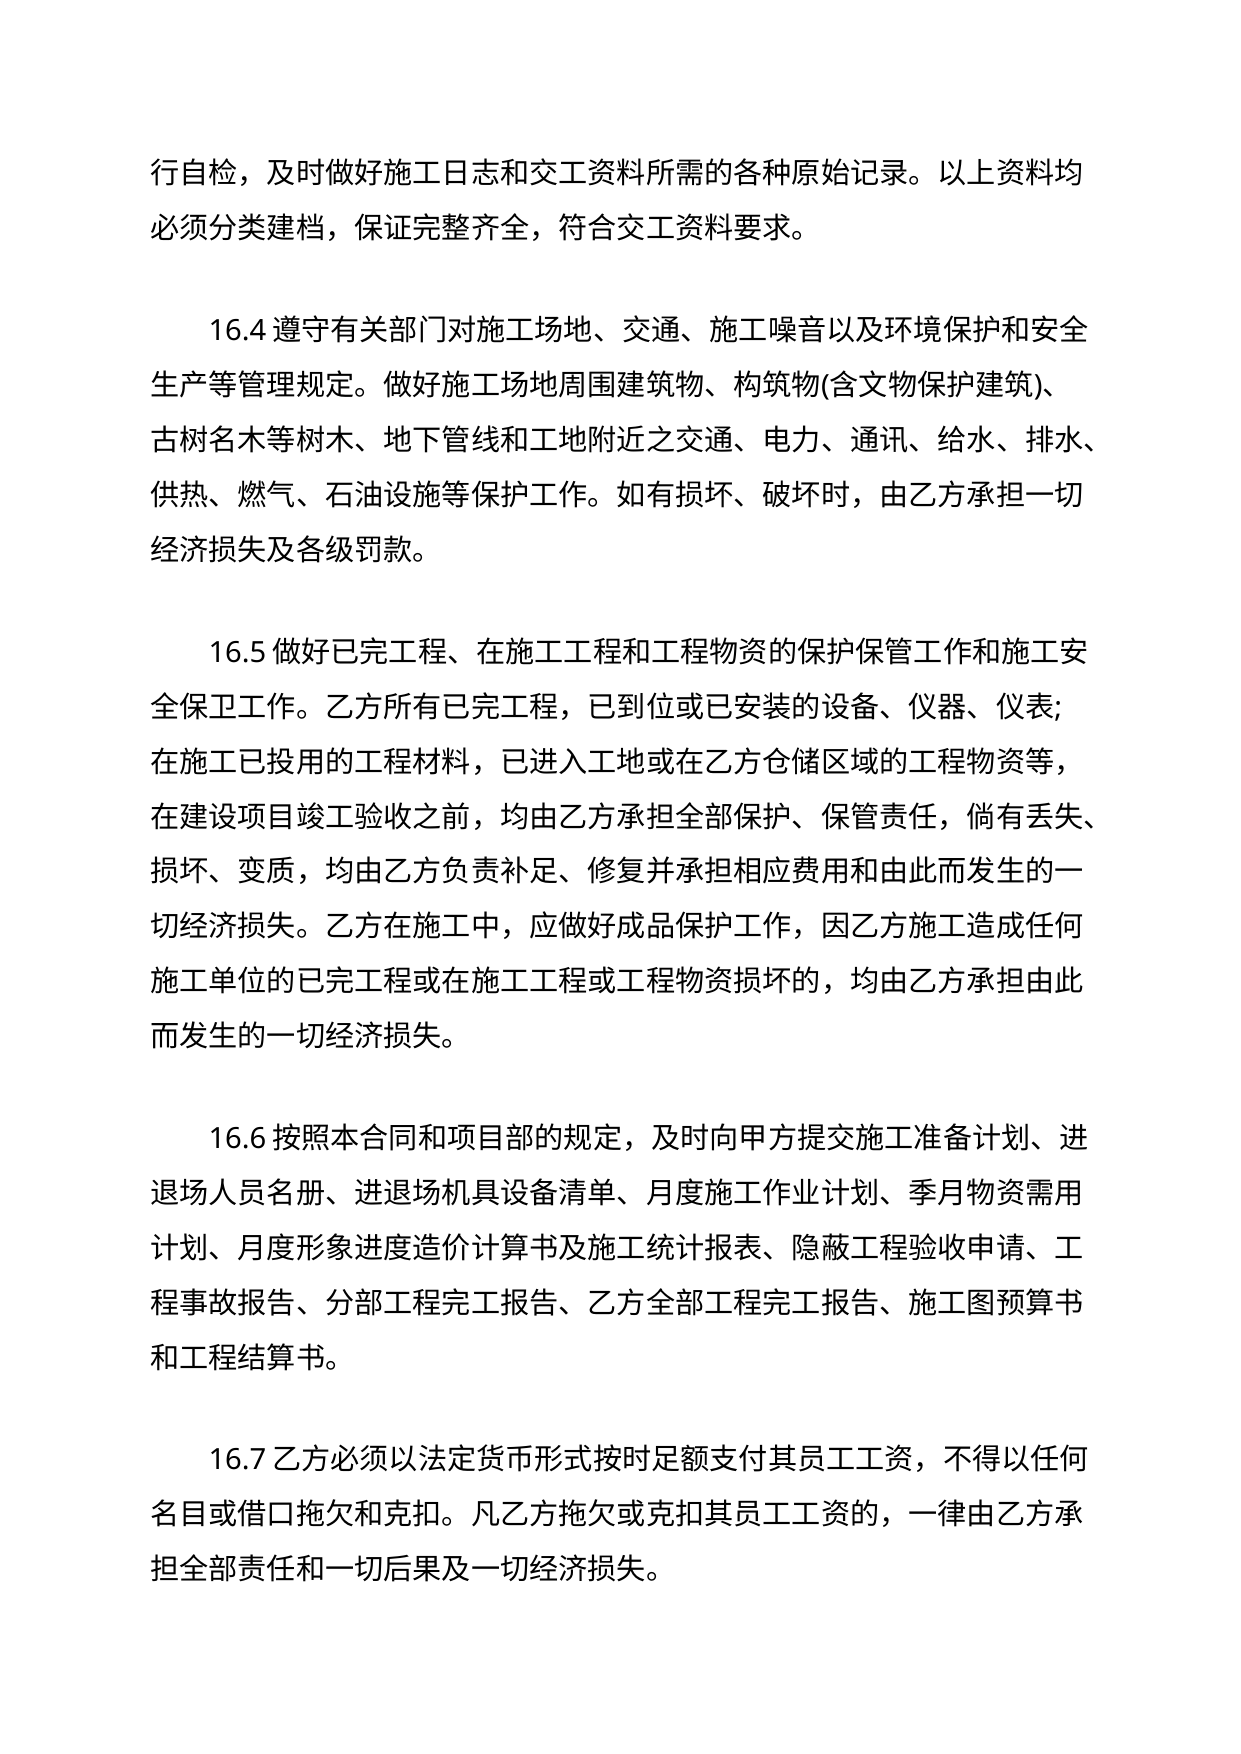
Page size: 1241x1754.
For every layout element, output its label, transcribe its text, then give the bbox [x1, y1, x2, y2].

text 16.5做好已完工程、在施工工程和工程物资的保护保管工作和施工安全保卫工作。乙方所有已完工程，已到位或已安装的设备、仪器、仪表;在施工已投用的工程材料，已进入工地或在乙方仓储区域的工程物资等，在建设项目竣工验收之前，均由乙方承担全部保护、保管责任，倘有丢失、损坏、变质，均由乙方负责补足、修复并承担相应费用和由此而发生的一切经济损失。乙方在施工中，应做好成品保护工作，因乙方施工造成任何施工单位的已完工程或在施工工程或工程物资损坏的，均由乙方承担由此而发生的一切经济损失。 [150, 628, 1090, 1055]
text 16.7乙方必须以法定货币形式按时足额支付其员工工资，不得以任何名目或借口拖欠和克扣。凡乙方拖欠或克扣其员工工资的，一律由乙方承担全部责任和一切后果及一切经济损失。 [150, 1436, 1090, 1588]
text 16.4遵守有关部门对施工场地、交通、施工噪音以及环境保护和安全生产等管理规定。做好施工场地周围建筑物、构筑物(含文物保护建筑)、古树名木等树木、地下管线和工地附近之交通、电力、通讯、给水、排水、供热、燃气、石油设施等保护工作。如有损坏、破坏时，由乙方承担一切经济损失及各级罚款。 [150, 307, 1090, 569]
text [150, 150, 1090, 247]
text 16.6按照本合同和项目部的规定，及时向甲方提交施工准备计划、进退场人员名册、进退场机具设备清单、月度施工作业计划、季月物资需用计划、月度形象进度造价计算书及施工统计报表、隐蔽工程验收申请、工程事故报告、分部工程完工报告、乙方全部工程完工报告、施工图预算书和工程结算书。 [150, 1114, 1090, 1376]
